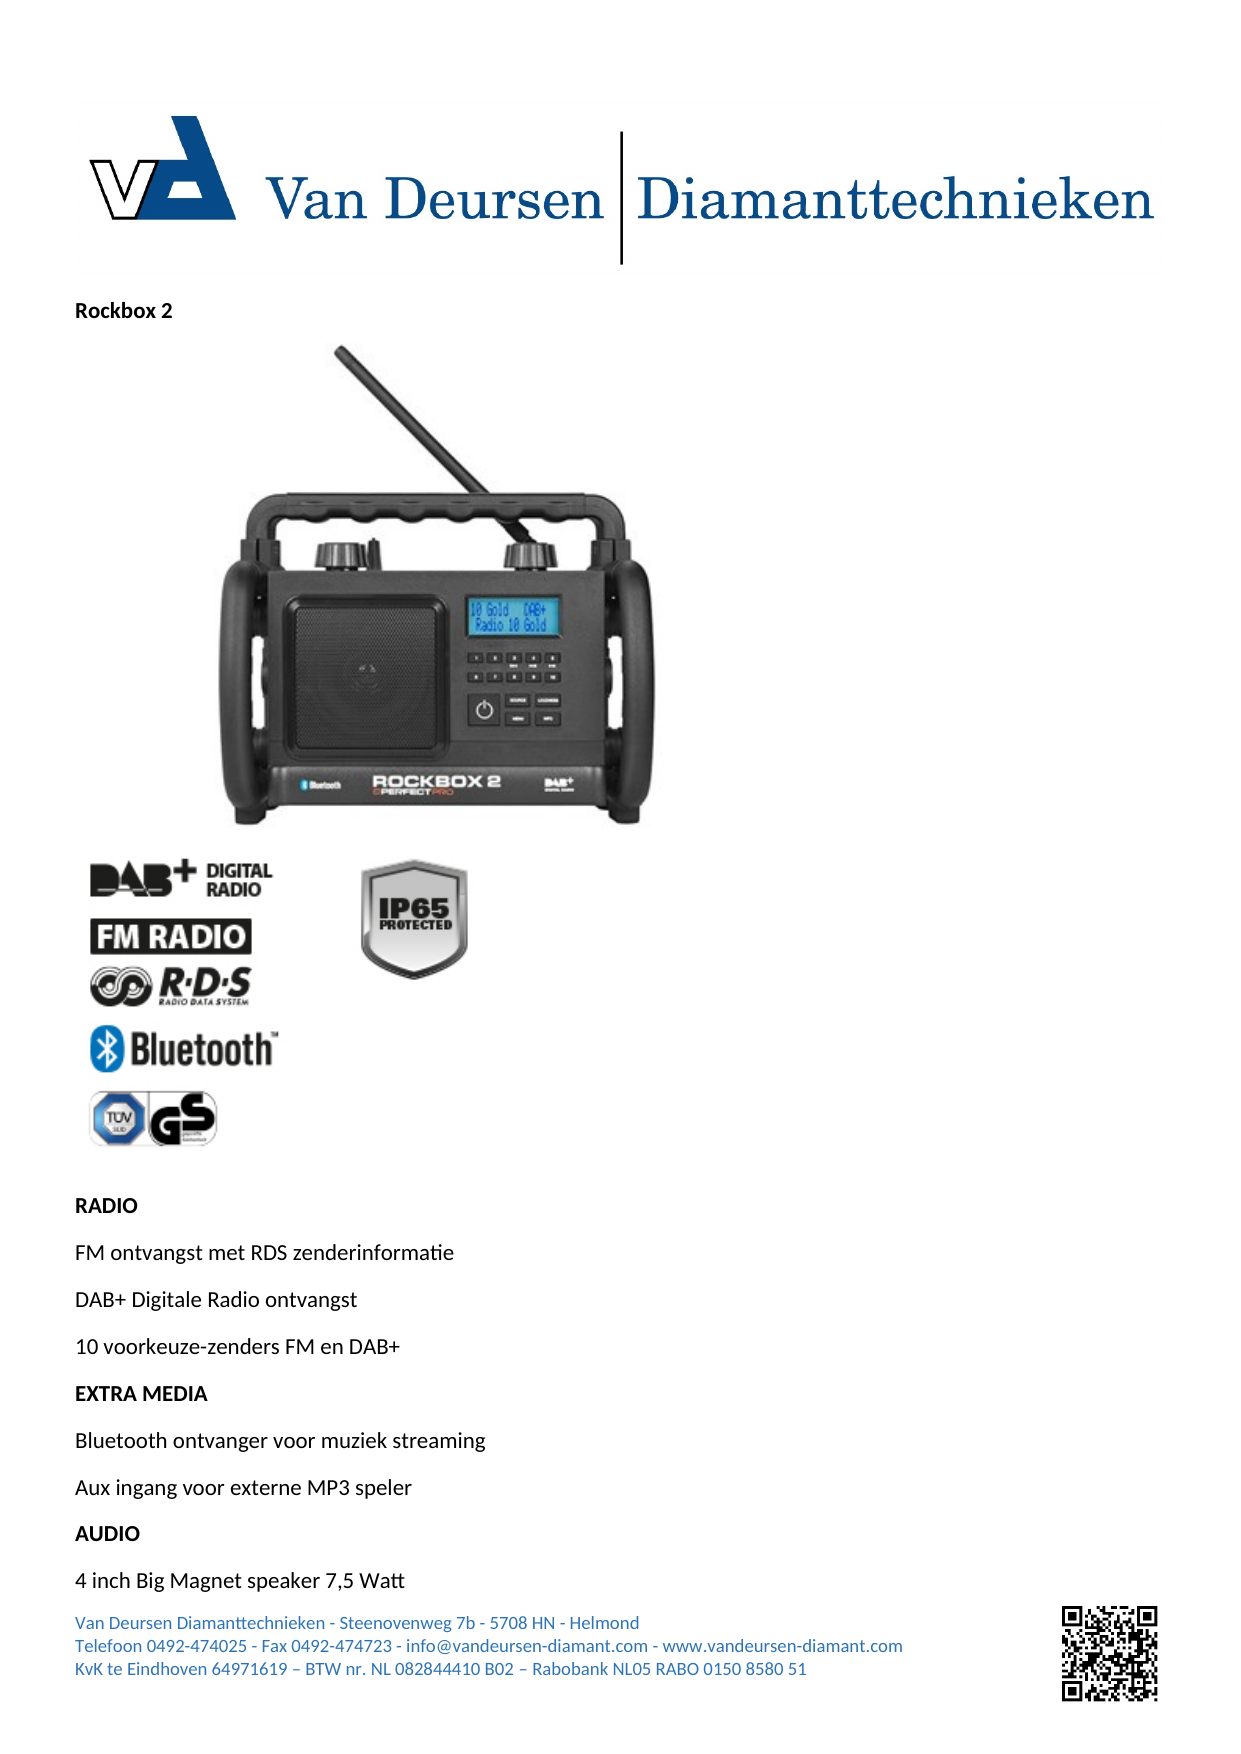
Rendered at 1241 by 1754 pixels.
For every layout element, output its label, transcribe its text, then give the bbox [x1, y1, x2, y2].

picture [1059, 1603, 1160, 1704]
text EXTRA MEDIA [75, 1379, 1165, 1407]
picture [75, 101, 1166, 277]
text RADIO [75, 1191, 1165, 1219]
text Rockbox 2 [75, 296, 1165, 324]
text AUDIO [75, 1519, 1165, 1548]
